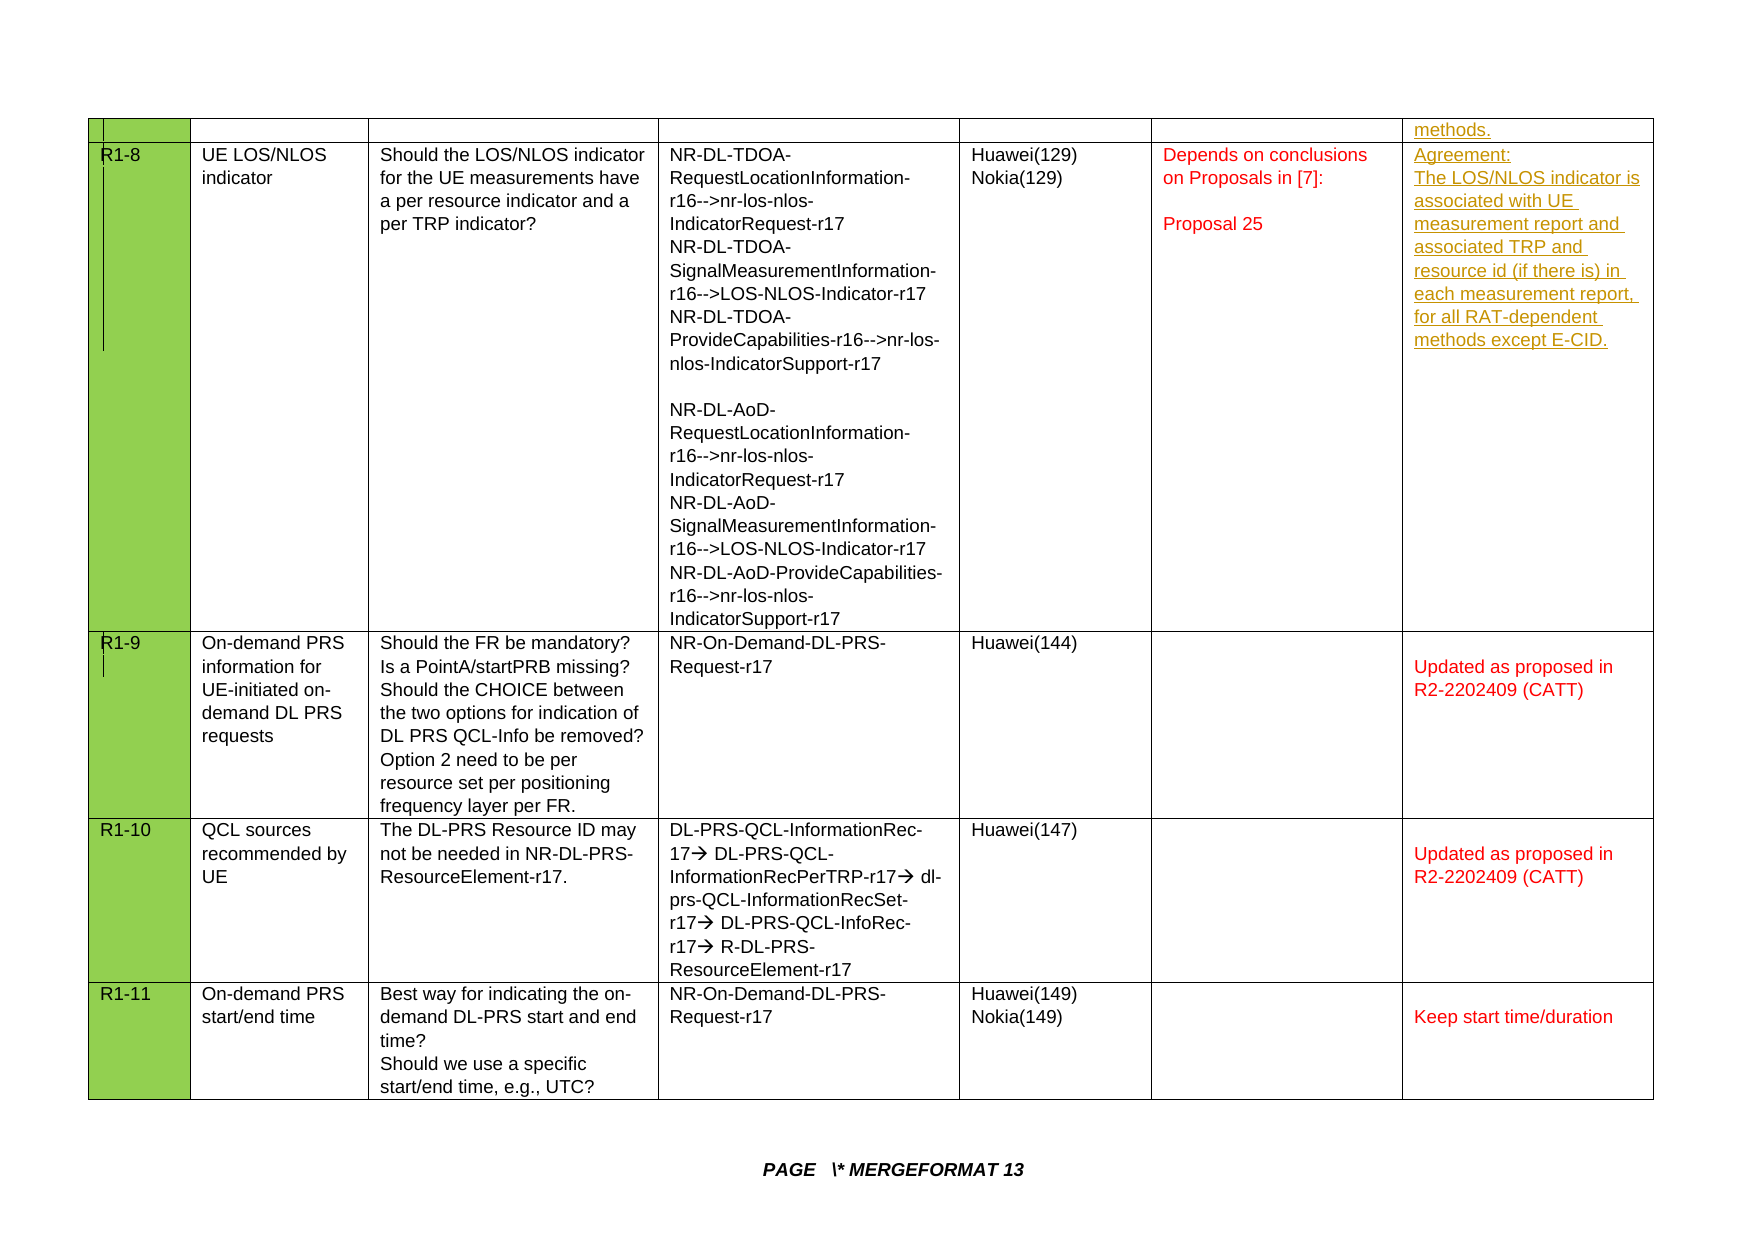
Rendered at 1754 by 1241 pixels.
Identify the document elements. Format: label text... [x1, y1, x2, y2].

table_cell Updated as proposed in R2-2202409 (CATT) [1403, 819, 1653, 982]
table_cell [1152, 819, 1402, 982]
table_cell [191, 983, 368, 1099]
table_cell Huawei(147) [960, 819, 1151, 982]
table_cell DL-PRS-QCL-InformationRec-17 DL-PRS-QCL-InformationRecPerTRP-r17 dl-prs-QCL-InformationRecSet-r17 DL-PRS-QCL-InfoRec-r17 R-DL-PRS-ResourceElement-r17 [659, 819, 959, 982]
table_cell R1-10 [89, 819, 190, 982]
table_cell NR-On-Demand-DL-PRS-Request-r17 [659, 632, 959, 818]
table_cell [659, 119, 959, 142]
table_cell UE LOS/NLOS indicator [191, 143, 368, 631]
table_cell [659, 983, 959, 1099]
table_cell Should the LOS/NLOS indicator for the UE measurements have a per resource indicator and a per TRP indicator? [369, 143, 658, 631]
table_cell Should the FR be mandatory? Is a PointA/startPRB missing? Should the CHOICE between the two options for indication of DL PRS QCL-Info be removed? Option 2 need to be per resource set per positioning frequency layer per FR. [369, 632, 658, 818]
table_cell Huawei(129) Nokia(129) [960, 143, 1151, 631]
table_cell [1403, 119, 1653, 142]
table_cell R1-7 [89, 119, 190, 142]
table_cell The DL-PRS Resource ID may not be needed in NR-DL-PRS-ResourceElement-r17. [369, 819, 658, 982]
table_cell Updated as proposed in R2-2202409 (CATT) [1403, 632, 1653, 818]
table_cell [1403, 983, 1653, 1099]
table_cell [1152, 983, 1402, 1099]
table_cell [1152, 632, 1402, 818]
table_cell NR-DL-TDOA-RequestLocationInformation-r16-->nr-los-nlos-IndicatorRequest-r17 NR-DL-TDOA-SignalMeasurementInformation-r16-->LOS-NLOS-Indicator-r17 NR-DL-TDOA-ProvideCapabilities-r16-->nr-los-nlos-IndicatorSupport-r17 NR-DL-AoD-RequestLocationInformation-r16-->nr-los-nlos-IndicatorRequest-r17 NR-DL-AoD-SignalMeasurementInformation-r16-->LOS-NLOS-Indicator-r17 NR-DL-AoD-ProvideCapabilities-r16-->nr-los-nlos-IndicatorSupport-r17 [659, 143, 959, 631]
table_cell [960, 119, 1151, 142]
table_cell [1152, 119, 1402, 142]
table_cell R1-8 [89, 143, 190, 631]
table_cell R1-9 [89, 632, 190, 818]
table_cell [960, 983, 1151, 1099]
table_cell QCL sources recommended by UE [191, 819, 368, 982]
table_cell Huawei(144) [960, 632, 1151, 818]
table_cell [369, 983, 658, 1099]
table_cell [369, 119, 658, 142]
table_cell R1-11 [89, 983, 190, 1099]
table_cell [191, 119, 368, 142]
table_cell Depends on conclusions on Proposals in [7]: Proposal 25 [1152, 143, 1402, 631]
table_cell [1403, 143, 1653, 631]
table_cell On-demand PRS information for UE-initiated on-demand DL PRS requests [191, 632, 368, 818]
